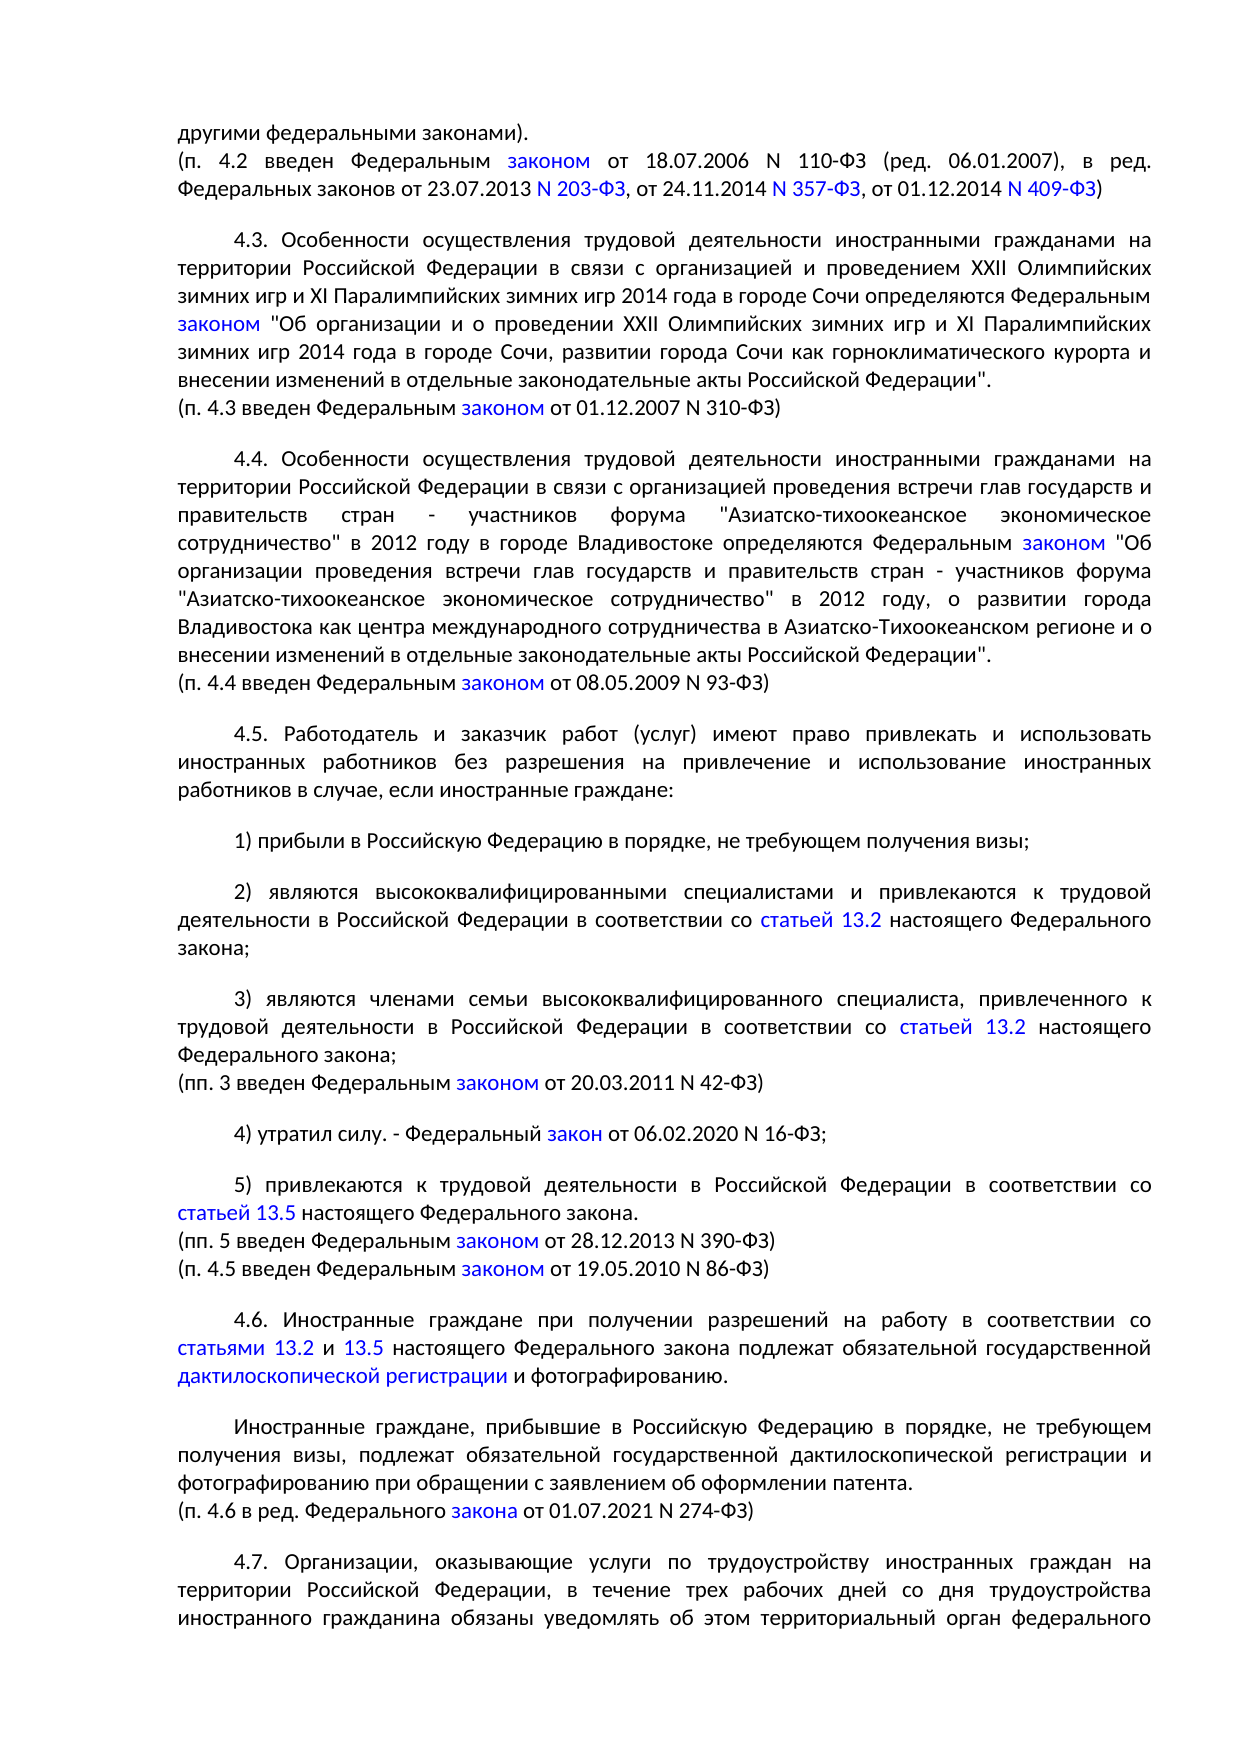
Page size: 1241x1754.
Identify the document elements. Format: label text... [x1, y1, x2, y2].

text (п. 4.4 введен Федеральным законом от 08.05.2009 N 93-ФЗ) [177, 668, 1152, 696]
text 4.4. Особенности осуществления трудовой деятельности иностранными гражданами на территории Российской Федерации в связи с организацией проведения встречи глав государств и правительств стран - участников форума "Азиатско-тихоокеанское экономическое сотрудничество" в 2012 году в городе Владивостоке определяются Федеральным законом "Об организации проведения встречи глав государств и правительств стран - участников форума "Азиатско-тихоокеанское экономическое сотрудничество" в 2012 году, о развитии города Владивостока как центра международного сотрудничества в Азиатско-Тихоокеанском регионе и о внесении изменений в отдельные законодательные акты Российской Федерации". [177, 444, 1152, 668]
text 2) являются высококвалифицированными специалистами и привлекаются к трудовой деятельности в Российской Федерации в соответствии со статьей 13.2 настоящего Федерального закона; [177, 877, 1152, 961]
text 5) привлекаются к трудовой деятельности в Российской Федерации в соответствии со статьей 13.5 настоящего Федерального закона. [177, 1170, 1152, 1226]
text 4.3. Особенности осуществления трудовой деятельности иностранными гражданами на территории Российской Федерации в связи с организацией и проведением XXII Олимпийских зимних игр и XI Паралимпийских зимних игр 2014 года в городе Сочи определяются Федеральным законом "Об организации и о проведении XXII Олимпийских зимних игр и XI Паралимпийских зимних игр 2014 года в городе Сочи, развитии города Сочи как горноклиматического курорта и внесении изменений в отдельные законодательные акты Российской Федерации". [177, 225, 1152, 393]
text 1) прибыли в Российскую Федерацию в порядке, не требующем получения визы; [177, 826, 1152, 854]
text (пп. 3 введен Федеральным законом от 20.03.2011 N 42-ФЗ) [177, 1068, 1152, 1096]
text 4.6. Иностранные граждане при получении разрешений на работу в соответствии со статьями 13.2 и 13.5 настоящего Федерального закона подлежат обязательной государственной дактилоскопической регистрации и фотографированию. [177, 1305, 1152, 1389]
text (п. 4.2 введен Федеральным законом от 18.07.2006 N 110-ФЗ (ред. 06.01.2007), в ред. Федеральных законов от 23.07.2013 N 203-ФЗ, от 24.11.2014 N 357-ФЗ, от 01.12.2014 N 409-ФЗ) [177, 146, 1152, 202]
text Иностранные граждане, прибывшие в Российскую Федерацию в порядке, не требующем получения визы, подлежат обязательной государственной дактилоскопической регистрации и фотографированию при обращении с заявлением об оформлении патента. [177, 1412, 1152, 1496]
text 4) утратил силу. - Федеральный закон от 06.02.2020 N 16-ФЗ; [177, 1119, 1152, 1147]
text 4.5. Работодатель и заказчик работ (услуг) имеют право привлекать и использовать иностранных работников без разрешения на привлечение и использование иностранных работников в случае, если иностранные граждане: [177, 719, 1152, 803]
text (пп. 5 введен Федеральным законом от 28.12.2013 N 390-ФЗ) [177, 1226, 1152, 1254]
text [177, 118, 1152, 146]
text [177, 1547, 1152, 1631]
text (п. 4.5 введен Федеральным законом от 19.05.2010 N 86-ФЗ) [177, 1254, 1152, 1282]
text (п. 4.3 введен Федеральным законом от 01.12.2007 N 310-ФЗ) [177, 393, 1152, 421]
text 3) являются членами семьи высококвалифицированного специалиста, привлеченного к трудовой деятельности в Российской Федерации в соответствии со статьей 13.2 настоящего Федерального закона; [177, 984, 1152, 1068]
text (п. 4.6 в ред. Федерального закона от 01.07.2021 N 274-ФЗ) [177, 1496, 1152, 1524]
